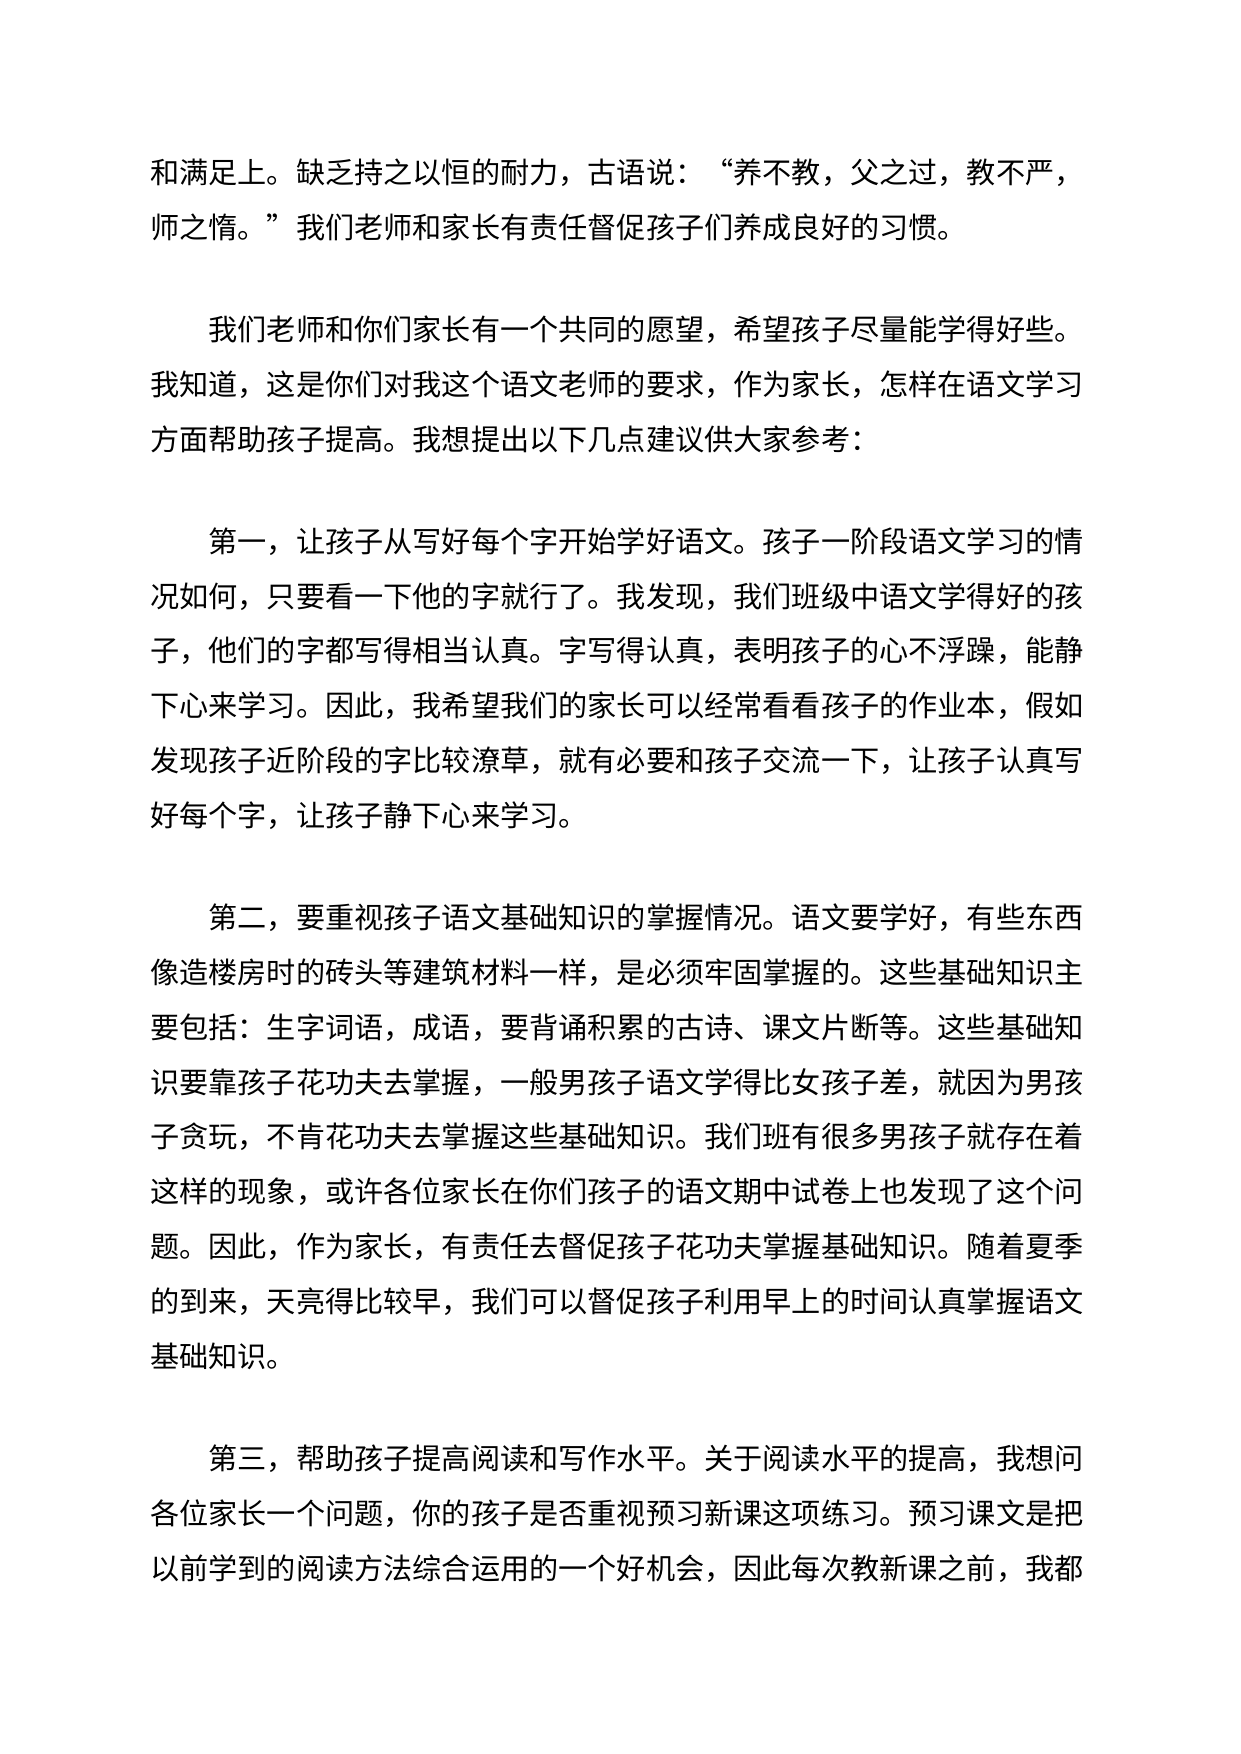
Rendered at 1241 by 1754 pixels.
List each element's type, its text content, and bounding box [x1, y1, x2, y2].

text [150, 150, 1090, 247]
text 第一，让孩子从写好每个字开始学好语文。孩子一阶段语文学习的情况如何，只要看一下他的字就行了。我发现，我们班级中语文学得好的孩子，他们的字都写得相当认真。字写得认真，表明孩子的心不浮躁，能静下心来学习。因此，我希望我们的家长可以经常看看孩子的作业本，假如发现孩子近阶段的字比较潦草，就有必要和孩子交流一下，让孩子认真写好每个字，让孩子静下心来学习。 [150, 518, 1090, 835]
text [150, 1435, 1090, 1587]
text 第二，要重视孩子语文基础知识的掌握情况。语文要学好，有些东西像造楼房时的砖头等建筑材料一样，是必须牢固掌握的。这些基础知识主要包括：生字词语，成语，要背诵积累的古诗、课文片断等。这些基础知识要靠孩子花功夫去掌握，一般男孩子语文学得比女孩子差，就因为男孩子贪玩，不肯花功夫去掌握这些基础知识。我们班有很多男孩子就存在着这样的现象，或许各位家长在你们孩子的语文期中试卷上也发现了这个问题。因此，作为家长，有责任去督促孩子花功夫掌握基础知识。随着夏季的到来，天亮得比较早，我们可以督促孩子利用早上的时间认真掌握语文基础知识。 [150, 894, 1090, 1376]
text 我们老师和你们家长有一个共同的愿望，希望孩子尽量能学得好些。我知道，这是你们对我这个语文老师的要求，作为家长，怎样在语文学习方面帮助孩子提高。我想提出以下几点建议供大家参考： [150, 307, 1090, 459]
